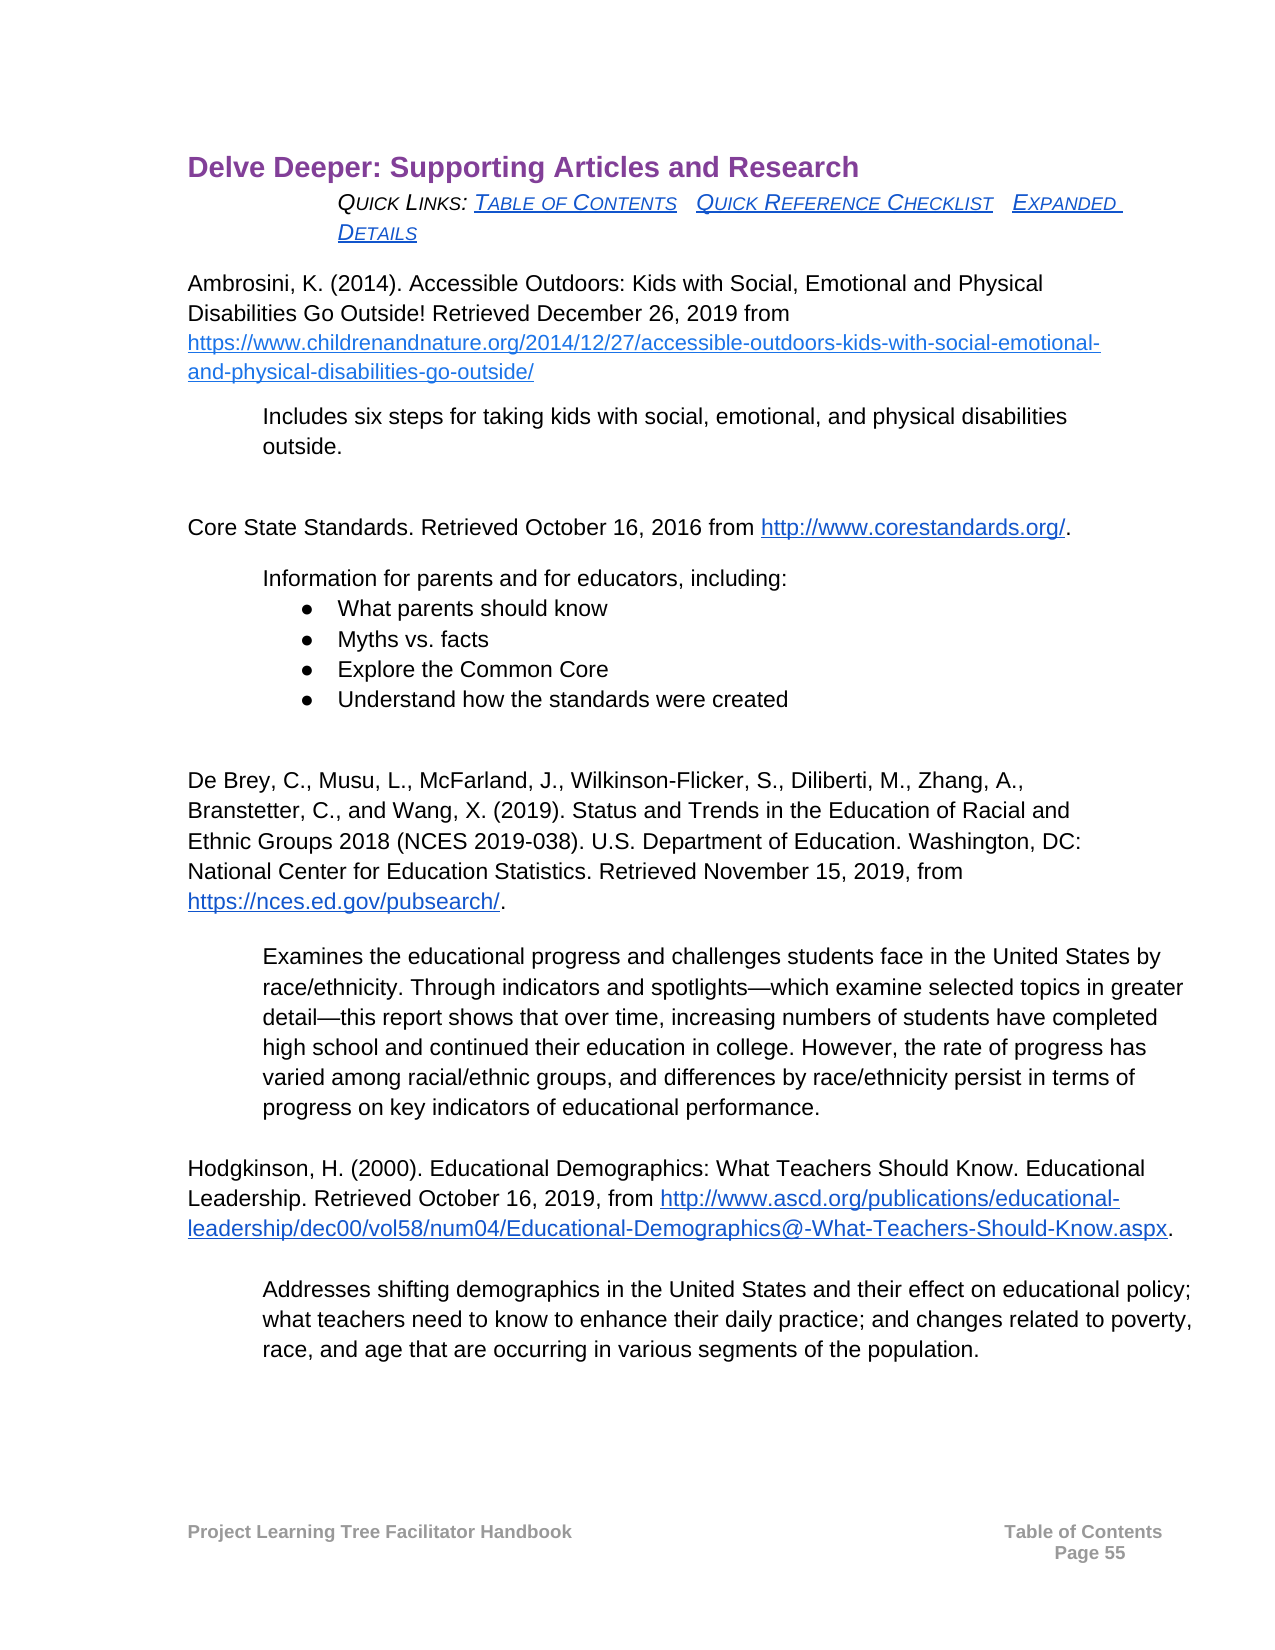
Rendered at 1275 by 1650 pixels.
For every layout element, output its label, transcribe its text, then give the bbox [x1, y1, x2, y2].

text De Brey, C., Musu, L., McFarland, J., Wilkinson-Flicker, S., Diliberti, M., Zhang, A., Branstetter, C., and Wang, X. (2019). Status and Trends in the Education of Racial and Ethnic Groups 2018 (NCES 2019-038). U.S. Department of Education. Washington, DC: National Center for Education Statistics. Retrieved November 15, 2019, from https://nces.ed.gov/pubsearch/. [187, 767, 1125, 914]
text Core State Standards. Retrieved October 16, 2016 from http://www.corestandards.org/. [187, 514, 1153, 540]
text Includes six steps for taking kids with social, emotional, and physical disabilities outside. [262, 403, 1125, 459]
subtitle Hodgkinson, H. (2000). Educational Demographics: What Teachers Should Know. Educational Leadership. Retrieved October 16, 2019, from http://www.ascd.org/publications/educational-leadership/dec00/vol58/num04/Educational-Demographics@-What-Teachers-Should-Know.aspx. [187, 1155, 1200, 1241]
subtitle Delve Deeper: Supporting Articles and Research [187, 150, 1125, 183]
subtitle Examines the educational progress and challenges students face in the United States by race/ethnicity. Through indicators and spotlights—which examine selected topics in greater detail—this report shows that over time, increasing numbers of students have completed high school and continued their education in college. However, the rate of progress has varied among racial/ethnic groups, and differences by race/ethnicity persist in terms of progress on key indicators of educational performance. [262, 943, 1200, 1121]
list Myths vs. facts [300, 626, 1153, 652]
list What parents should know [300, 595, 1153, 622]
list Understand how the standards were created [300, 686, 1153, 712]
list Explore the Common Core [300, 656, 1153, 682]
text Information for parents and for educators, including: [262, 565, 1153, 591]
text Ambrosini, K. (2014). Accessible Outdoors: Kids with Social, Emotional and Physical Disabilities Go Outside! Retrieved December 26, 2019 from https://www.childrenandnature.org/2014/12/27/accessible-outdoors-kids-with-social-emotional-and-physical-disabilities-go-outside/ [187, 270, 1125, 399]
subtitle Addresses shifting demographics in the United States and their effect on educational policy; what teachers need to know to enhance their daily practice; and changes related to poverty, race, and age that are occurring in various segments of the population. [262, 1276, 1200, 1362]
subtitle Quick Links: Table of Contents Quick Reference Checklist Expanded Details [337, 188, 1200, 245]
